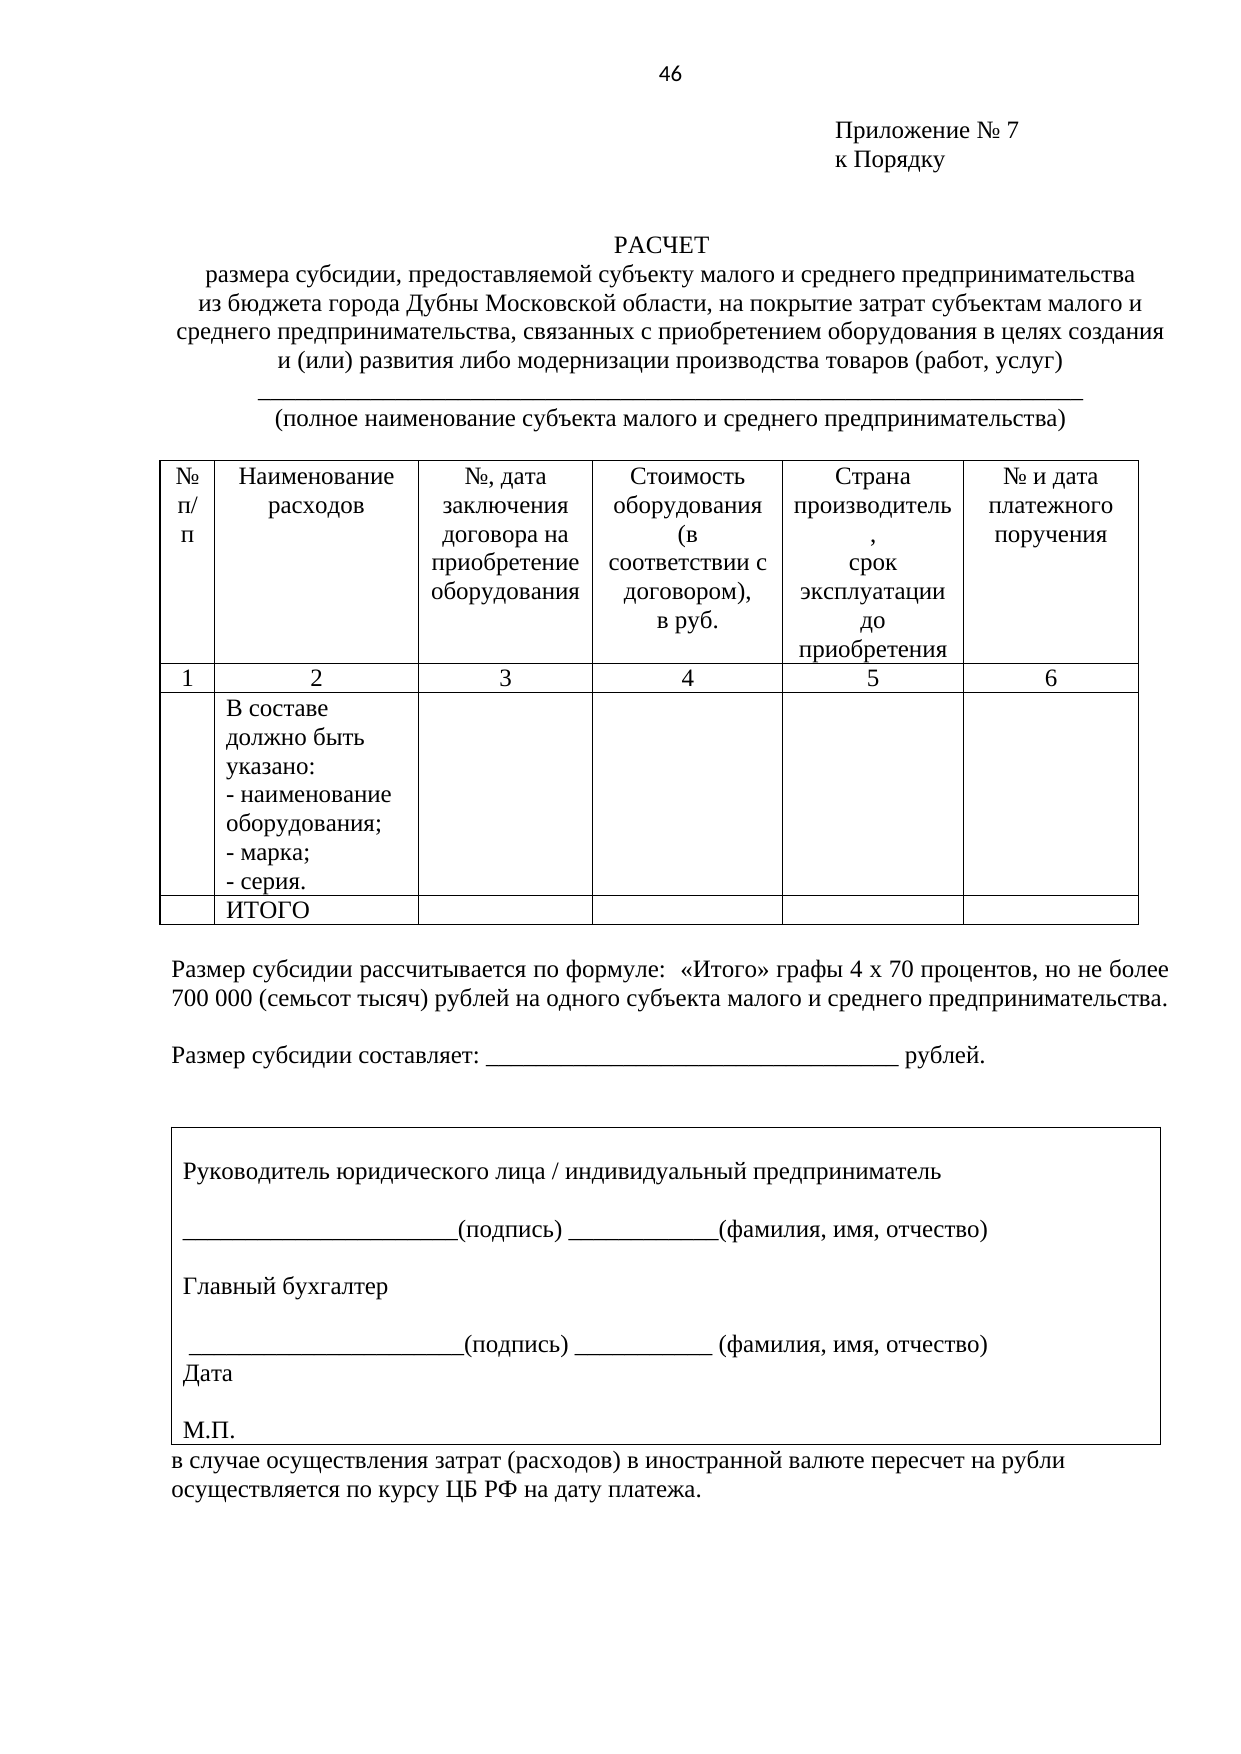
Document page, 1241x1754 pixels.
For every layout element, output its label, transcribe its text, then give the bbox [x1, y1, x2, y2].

table_cell [593, 693, 782, 894]
table_cell [593, 896, 782, 924]
table_cell 6 [964, 664, 1138, 692]
table_cell 1 [161, 664, 214, 692]
text Размер субсидии составляет: _________________________________ рублей. [171, 1040, 1169, 1069]
table_cell [783, 693, 963, 894]
table_header Наименование расходов [215, 461, 418, 662]
table_cell [419, 896, 592, 924]
table_cell 3 [419, 664, 592, 692]
text РАСЧЕТ [540, 230, 1169, 259]
table_header Руководитель юридического лица / индивидуальный предприниматель ______________________(подпись) ____________(фамилия, имя, отчество) Главный бухгалтер ______________________(подпись) ___________ (фамилия, имя, отчество) Дата М.П. [172, 1128, 1160, 1444]
table_header Страна производитель, срок эксплуатации до приобретения [783, 461, 963, 662]
text __________________________________________________________________ [171, 374, 1169, 403]
table_cell ИТОГО [215, 896, 418, 924]
text в случае осуществления затрат (расходов) в иностранной валюте пересчет на рубли осуществляется по курсу ЦБ РФ на дату платежа. [171, 1445, 1169, 1502]
text (полное наименование субъекта малого и среднего предпринимательства) [171, 403, 1169, 431]
table_header № и дата платежного поручения [964, 461, 1138, 662]
text размера субсидии, предоставляемой субъекту малого и среднего предпринимательства [171, 259, 1169, 288]
table_cell [419, 693, 592, 894]
text Размер субсидии рассчитывается по формуле: «Итого» графы 4 х 70 процентов, но не более 700 000 (семьсот тысяч) рублей на одного субъекта малого и среднего предпринимательства. [171, 954, 1169, 1012]
table_cell [964, 693, 1138, 894]
table_header №, дата заключения договора на приобретение оборудования [419, 461, 592, 662]
table_cell [161, 896, 214, 924]
table_cell [964, 896, 1138, 924]
table_cell В составе должно быть указано: - наименование оборудования; - марка; - серия. [215, 693, 418, 894]
table_header № п/п [161, 461, 214, 662]
text Приложение № 7 [835, 115, 1169, 144]
table_cell 2 [215, 664, 418, 692]
text из бюджета города Дубны Московской области, на покрытие затрат субъектам малого и среднего предпринимательства, связанных с приобретением оборудования в целях создания и (или) развития либо модернизации производства товаров (работ, услуг) [171, 288, 1169, 374]
text к Порядку [835, 144, 1169, 173]
table_header Стоимость оборудования (в соответствии с договором), в руб. [593, 461, 782, 662]
table_cell 5 [783, 664, 963, 692]
table_cell [161, 693, 214, 894]
table_cell [783, 896, 963, 924]
table_cell 4 [593, 664, 782, 692]
